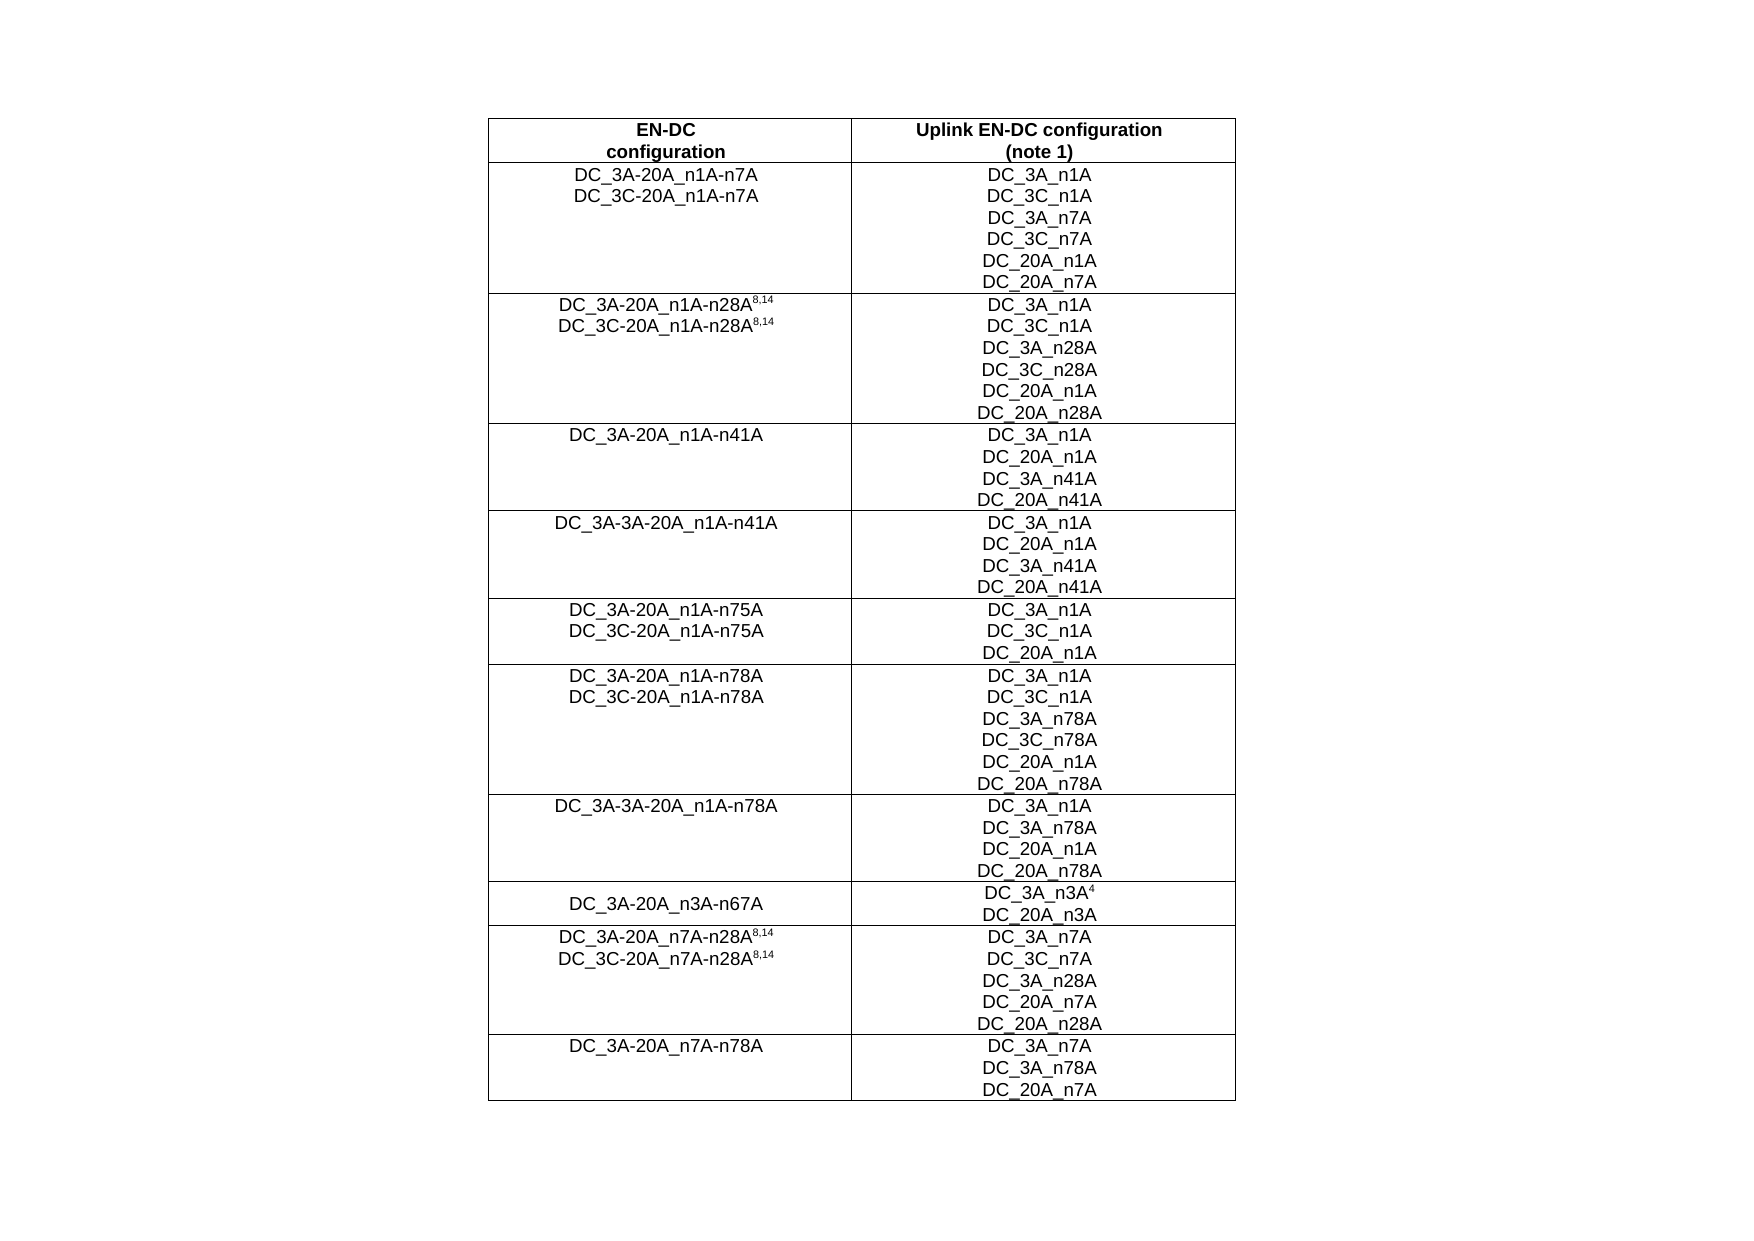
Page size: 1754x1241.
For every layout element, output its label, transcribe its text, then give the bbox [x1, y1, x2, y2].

table_cell DC_3A-20A_n7A-n78A [489, 1035, 851, 1100]
table_cell DC_3A_n1A DC_3A_n78A DC_20A_n1A DC_20A_n78A [852, 795, 1235, 881]
table_cell DC_3A-20A_n1A-n7A DC_3C-20A_n1A-n7A [489, 163, 851, 293]
table_cell DC_3A_n1A DC_3C_n1A DC_20A_n1A [852, 599, 1235, 663]
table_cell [852, 1035, 1235, 1100]
table_cell DC_3A_n1A DC_3C_n1A DC_3A_n28A DC_3C_n28A DC_20A_n1A DC_20A_n28A [852, 294, 1235, 423]
table_header EN-DC configuration [489, 119, 851, 162]
table_cell DC_3A_n3A4 DC_20A_n3A [852, 882, 1235, 925]
table_cell DC_3A_n1A DC_3C_n1A DC_3A_n7A DC_3C_n7A DC_20A_n1A DC_20A_n7A [852, 163, 1235, 293]
table_cell DC_3A-20A_n1A-n41A [489, 424, 851, 510]
table_cell DC_3A-3A-20A_n1A-n41A [489, 511, 851, 598]
table_cell DC_3A_n1A DC_3C_n1A DC_3A_n78A DC_3C_n78A DC_20A_n1A DC_20A_n78A [852, 665, 1235, 794]
table_cell DC_3A-20A_n3A-n67A [489, 882, 851, 925]
table_cell DC_3A-20A_n1A-n28A8,14 DC_3C-20A_n1A-n28A8,14 [489, 294, 851, 423]
table_cell DC_3A_n7A DC_3C_n7A DC_3A_n28A DC_20A_n7A DC_20A_n28A [852, 926, 1235, 1034]
table_cell DC_3A-20A_n1A-n78A DC_3C-20A_n1A-n78A [489, 665, 851, 794]
table_header Uplink EN-DC configuration (note 1) [852, 119, 1235, 162]
table_cell DC_3A-20A_n1A-n75A DC_3C-20A_n1A-n75A [489, 599, 851, 663]
table_cell DC_3A-20A_n7A-n28A8,14 DC_3C-20A_n7A-n28A8,14 [489, 926, 851, 1034]
table_cell DC_3A_n1A DC_20A_n1A DC_3A_n41A DC_20A_n41A [852, 511, 1235, 598]
table_cell DC_3A_n1A DC_20A_n1A DC_3A_n41A DC_20A_n41A [852, 424, 1235, 510]
table_cell DC_3A-3A-20A_n1A-n78A [489, 795, 851, 881]
